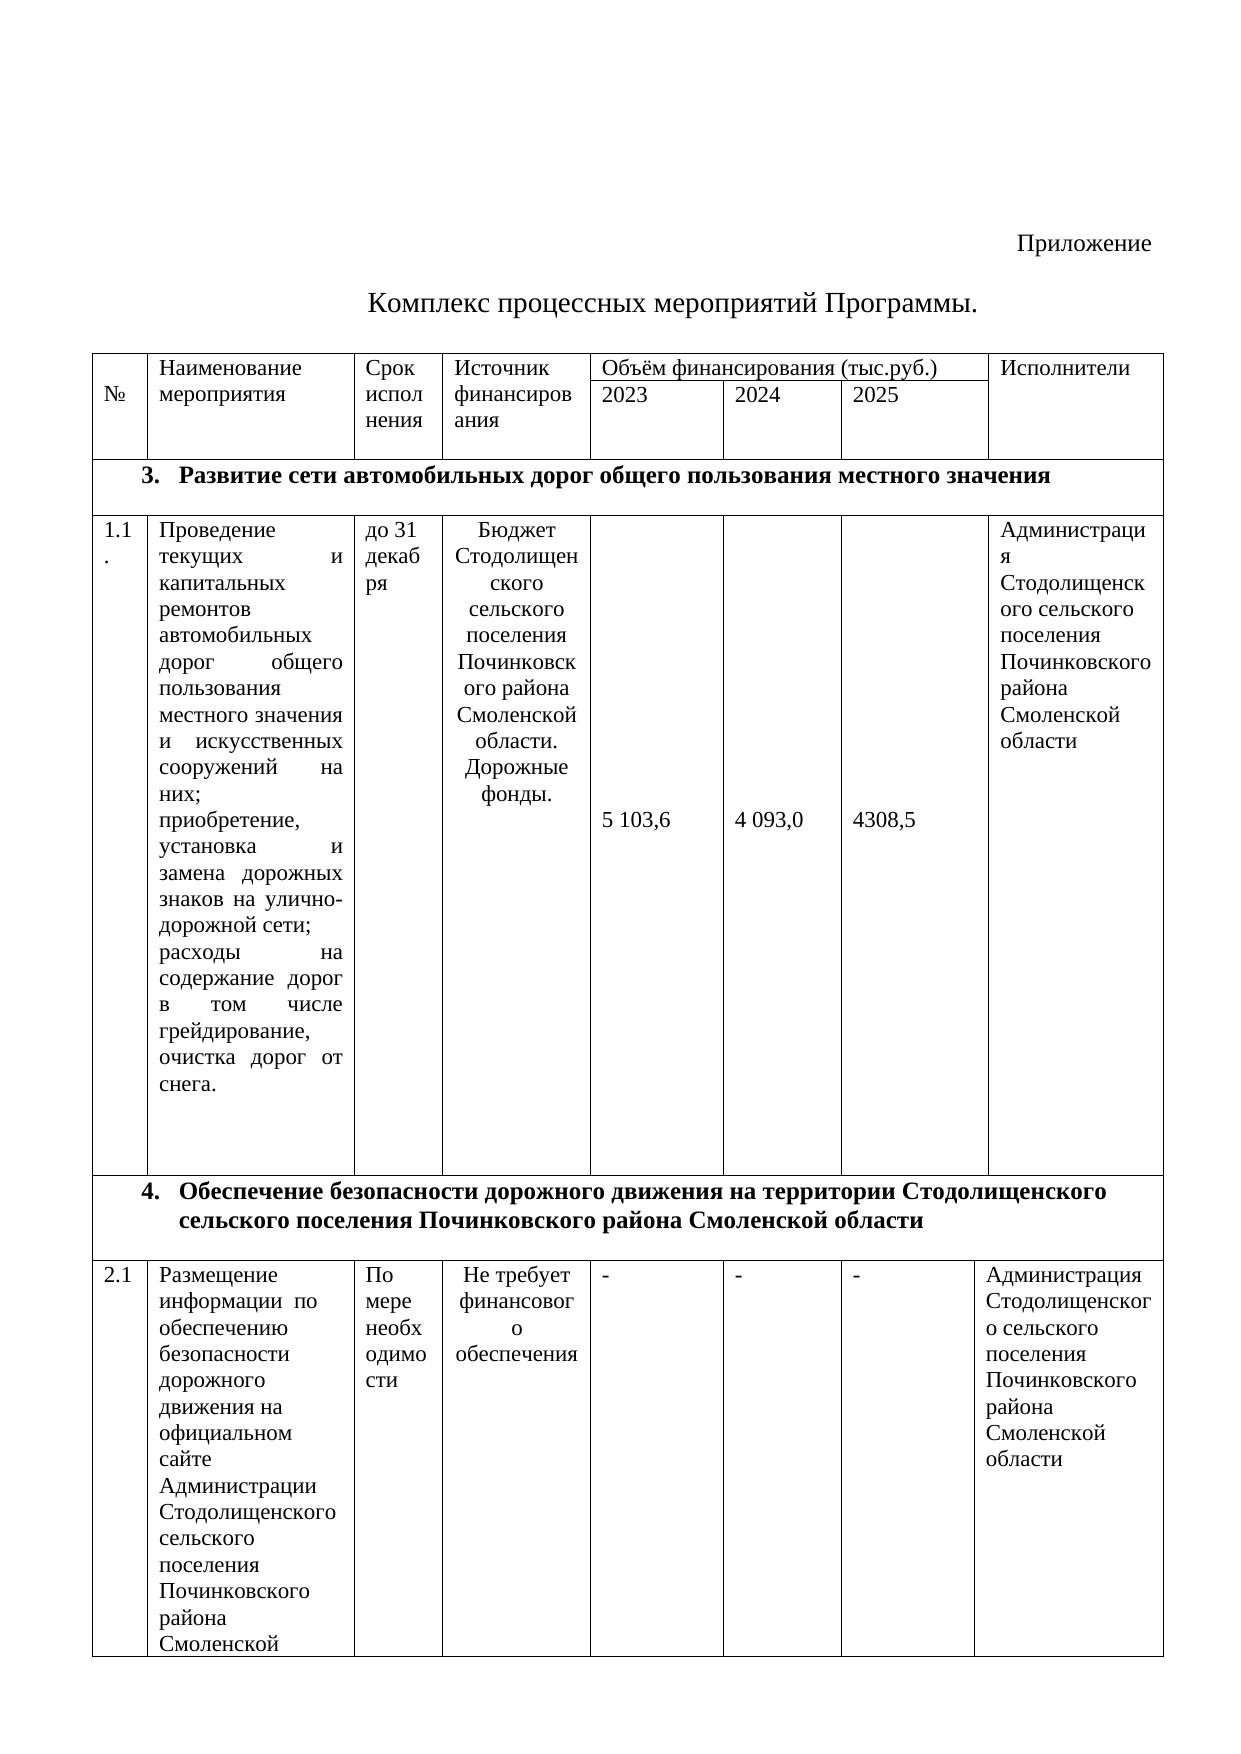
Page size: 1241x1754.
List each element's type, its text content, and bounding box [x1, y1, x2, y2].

table_header Источник финансирования [443, 354, 590, 459]
table_header Наименование мероприятия [148, 354, 354, 459]
text Приложение [103, 228, 1152, 257]
table_cell Бюджет Стодолищенского сельского поселения Починковского района Смоленской области. Дорожные фонды. [443, 516, 590, 1175]
table_cell 4 093,0 [724, 516, 841, 1175]
table_cell Обеспечение безопасности дорожного движения на территории Стодолищенского сельского поселения Починковского района Смоленской области [93, 1176, 1163, 1260]
table_cell 4308,5 [842, 516, 988, 1175]
table_cell 5 103,6 [591, 516, 723, 1175]
table_header Объём финансирования (тыс.руб.) [591, 354, 988, 380]
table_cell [975, 1261, 1163, 1656]
table_cell Администрация Стодолищенского сельского поселения Починковского района Смоленской области [989, 516, 1163, 1175]
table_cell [443, 1261, 590, 1656]
table_cell Проведение текущих и капитальных ремонтов автомобильных дорог общего пользования местного значения и искусственных сооружений на них; приобретение, установка и замена дорожных знаков на улично-дорожной сети; расходы на содержание дорог в том числе грейдирование, очистка дорог от снега. [148, 516, 354, 1175]
table_header Срок исполнения [355, 354, 442, 459]
table_cell 2024 [724, 381, 841, 459]
table_cell 1.1. [93, 516, 147, 1175]
table_header Исполнители [989, 354, 1163, 459]
table_cell - [591, 1261, 723, 1656]
table_cell 2023 [591, 381, 723, 459]
table_cell до 31 декабря [355, 516, 442, 1175]
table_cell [148, 1261, 354, 1656]
table_cell - [842, 1261, 974, 1656]
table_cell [355, 1261, 442, 1656]
table_cell 2.1 [93, 1261, 147, 1656]
table_header № [93, 354, 147, 459]
table_cell 2025 [842, 381, 988, 459]
text Комплекс процессных мероприятий Программы. [103, 285, 1152, 319]
table_cell Развитие сети автомобильных дорог общего пользования местного значения [93, 460, 1163, 515]
table_cell - [724, 1261, 841, 1656]
